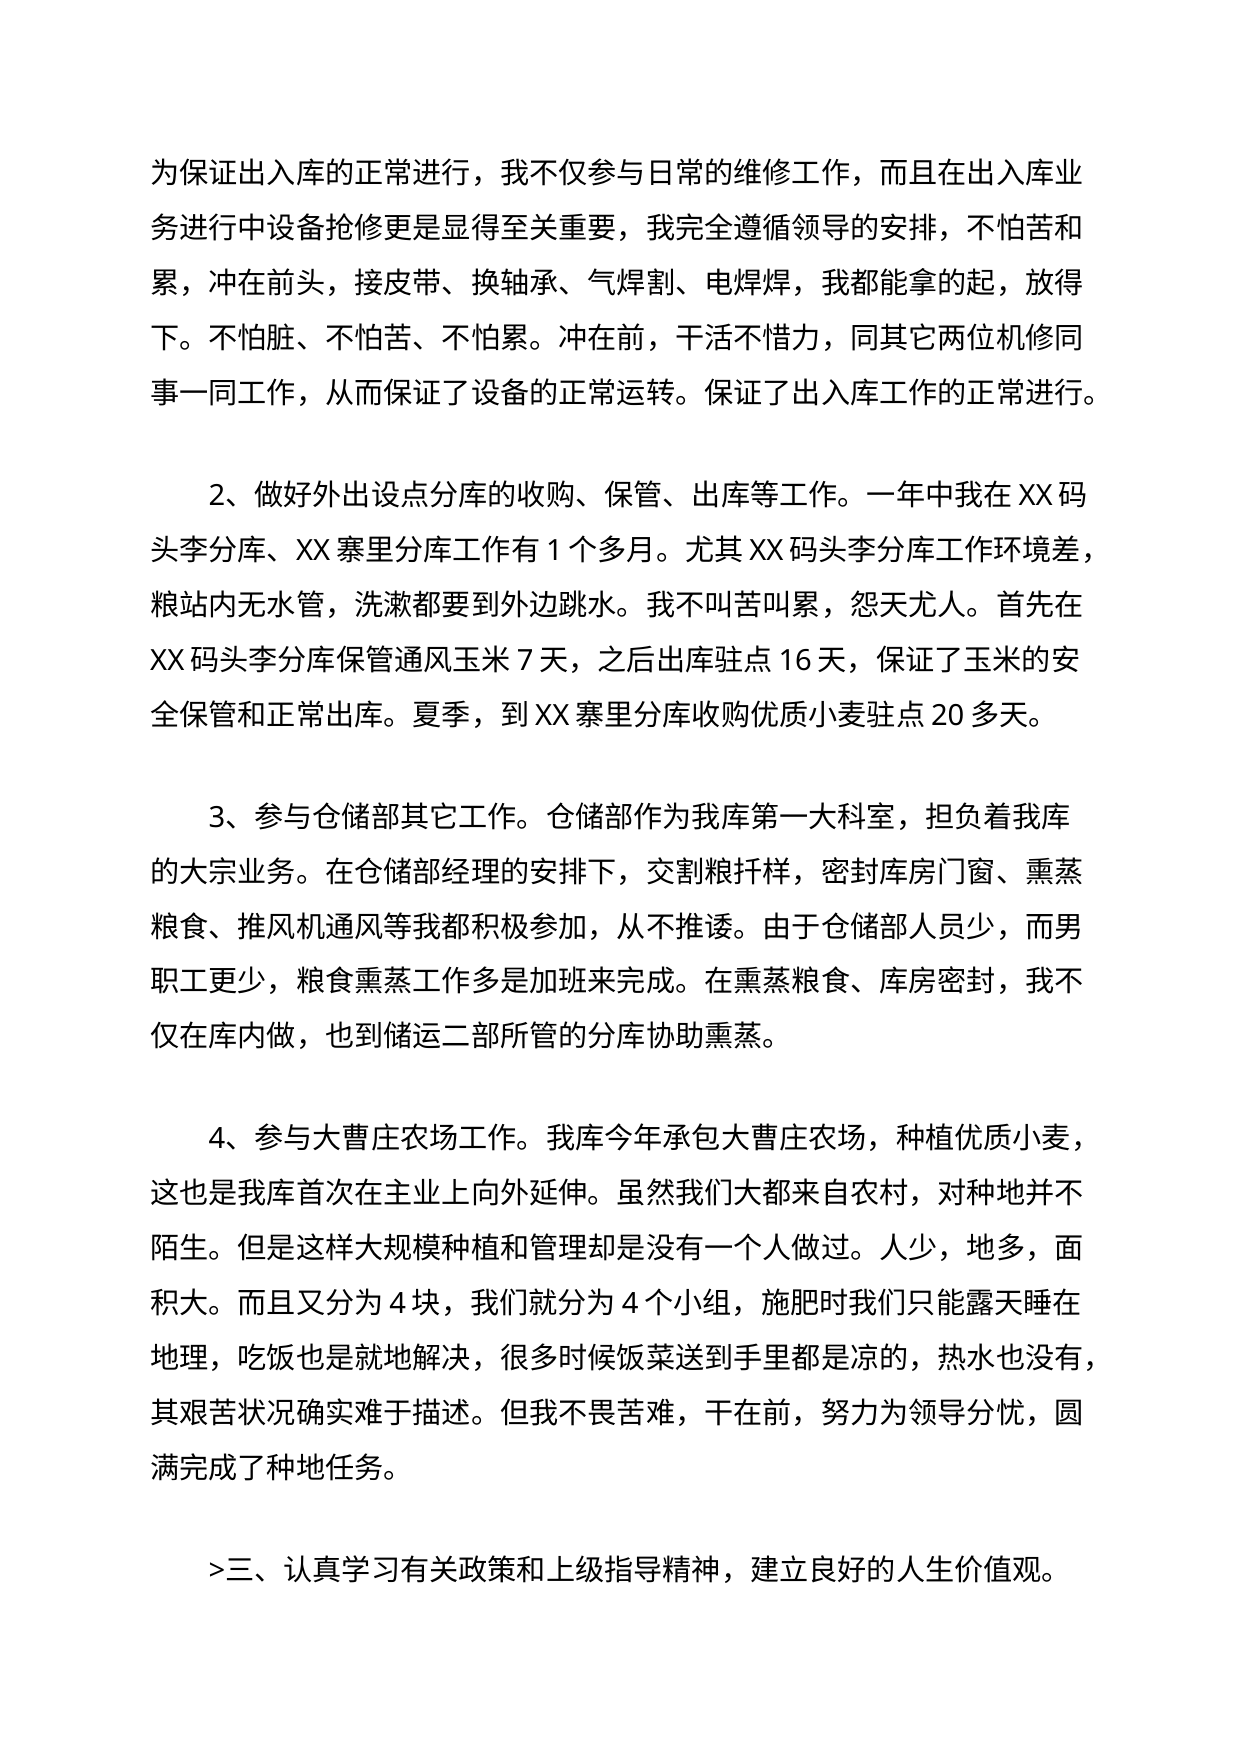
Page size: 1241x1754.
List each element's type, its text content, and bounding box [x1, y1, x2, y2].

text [150, 150, 1090, 412]
text 3、参与仓储部其它工作。仓储部作为我库第一大科室，担负着我库的大宗业务。在仓储部经理的安排下，交割粮扦样，密封库房门窗、熏蒸粮食、推风机通风等我都积极参加，从不推诿。由于仓储部人员少，而男职工更少，粮食熏蒸工作多是加班来完成。在熏蒸粮食、库房密封，我不仅在库内做，也到储运二部所管的分库协助熏蒸。 [150, 793, 1090, 1055]
text >三、认真学习有关政策和上级指导精神，建立良好的人生价值观。 [150, 1546, 1090, 1588]
text 4、参与大曹庄农场工作。我库今年承包大曹庄农场，种植优质小麦，这也是我库首次在主业上向外延伸。虽然我们大都来自农村，对种地并不陌生。但是这样大规模种植和管理却是没有一个人做过。人少，地多，面积大。而且又分为4块，我们就分为4个小组，施肥时我们只能露天睡在地理，吃饭也是就地解决，很多时候饭菜送到手里都是凉的，热水也没有，其艰苦状况确实难于描述。但我不畏苦难，干在前，努力为领导分忧，圆满完成了种地任务。 [150, 1115, 1090, 1487]
text 2、做好外出设点分库的收购、保管、出库等工作。一年中我在XX码头李分库、XX寨里分库工作有1个多月。尤其XX码头李分库工作环境差，粮站内无水管，洗漱都要到外边跳水。我不叫苦叫累，怨天尤人。首先在XX码头李分库保管通风玉米7天，之后出库驻点16天，保证了玉米的安全保管和正常出库。夏季，到XX寨里分库收购优质小麦驻点20多天。 [150, 471, 1090, 734]
